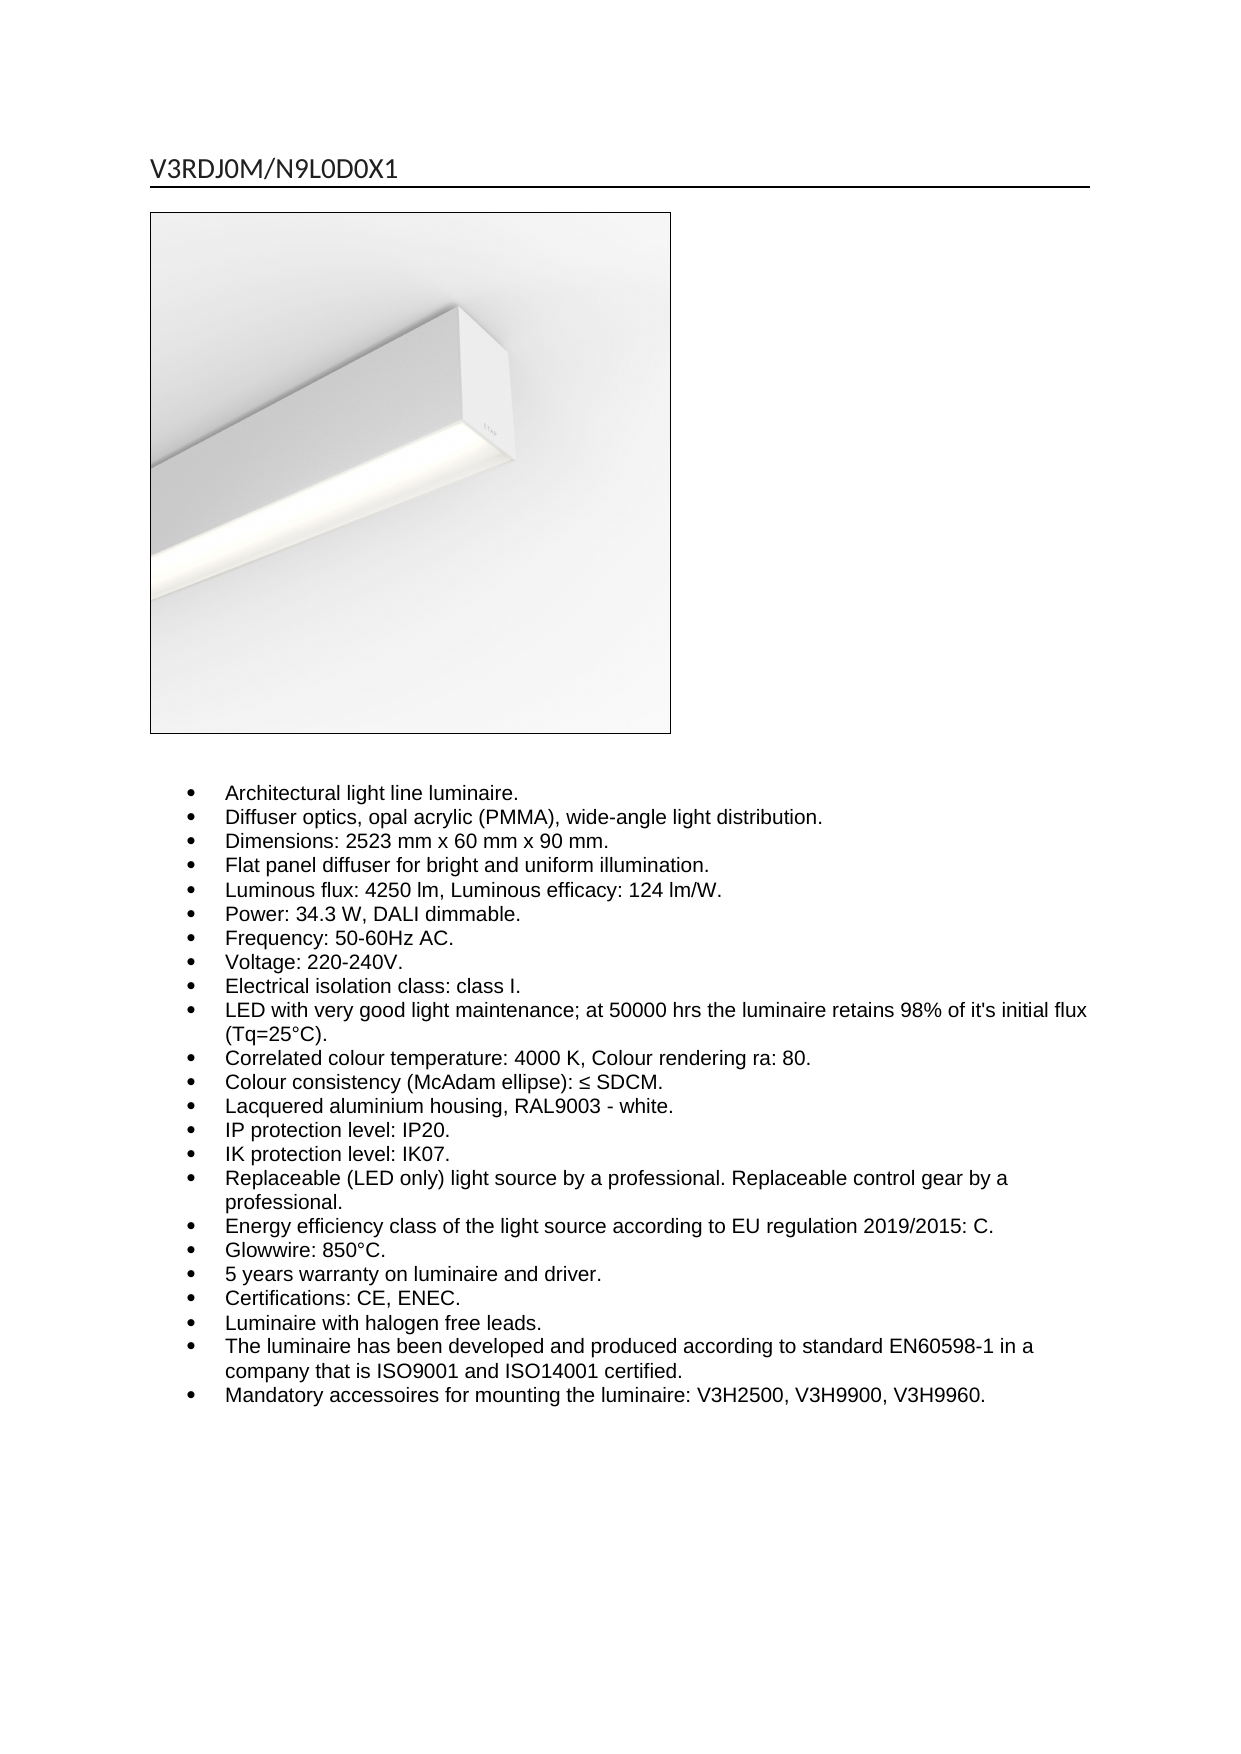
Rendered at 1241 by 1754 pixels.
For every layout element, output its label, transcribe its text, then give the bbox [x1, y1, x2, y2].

list Replaceable (LED only) light source by a professional. Replaceable control gear by a professional. [187, 1166, 1090, 1214]
list Diffuser optics, opal acrylic (PMMA), wide-angle light distribution. [187, 805, 1090, 829]
list Luminous flux: 4250 lm, Luminous efficacy: 124 lm/W. [187, 877, 1090, 901]
list Voltage: 220-240V. [187, 949, 1090, 974]
picture [151, 213, 670, 733]
list Architectural light line luminaire. [187, 781, 1090, 805]
list Power: 34.3 W, DALI dimmable. [187, 901, 1090, 926]
list Lacquered aluminium housing, RAL9003 - white. [187, 1094, 1090, 1118]
list Glowwire: 850°C. [187, 1238, 1090, 1262]
list 5 years warranty on luminaire and driver. [187, 1262, 1090, 1286]
list IP protection level: IP20. [187, 1118, 1090, 1142]
list Dimensions: 2523 mm x 60 mm x 90 mm. [187, 829, 1090, 853]
list The luminaire has been developed and produced according to standard EN60598-1 in a company that is ISO9001 and ISO14001 certified. [187, 1334, 1090, 1382]
list Luminaire with halogen free leads. [187, 1310, 1090, 1334]
list Colour consistency (McAdam ellipse): ≤ SDCM. [187, 1070, 1090, 1094]
list Frequency: 50-60Hz AC. [187, 926, 1090, 949]
list Certifications: CE, ENEC. [187, 1286, 1090, 1310]
list Energy efficiency class of the light source according to EU regulation 2019/2015: C. [187, 1214, 1090, 1238]
list Electrical isolation class: class I. [187, 974, 1090, 998]
text V3RDJ0M/N9L0D0X1 [150, 150, 1090, 186]
list Mandatory accessoires for mounting the luminaire: V3H2500, V3H9900, V3H9960. [187, 1382, 1090, 1406]
list Flat panel diffuser for bright and uniform illumination. [187, 853, 1090, 877]
list Correlated colour temperature: 4000 K, Colour rendering ra: 80. [187, 1046, 1090, 1070]
list LED with very good light maintenance; at 50000 hrs the luminaire retains 98% of it's initial flux (Tq=25°C). [187, 998, 1090, 1046]
list IK protection level: IK07. [187, 1142, 1090, 1166]
